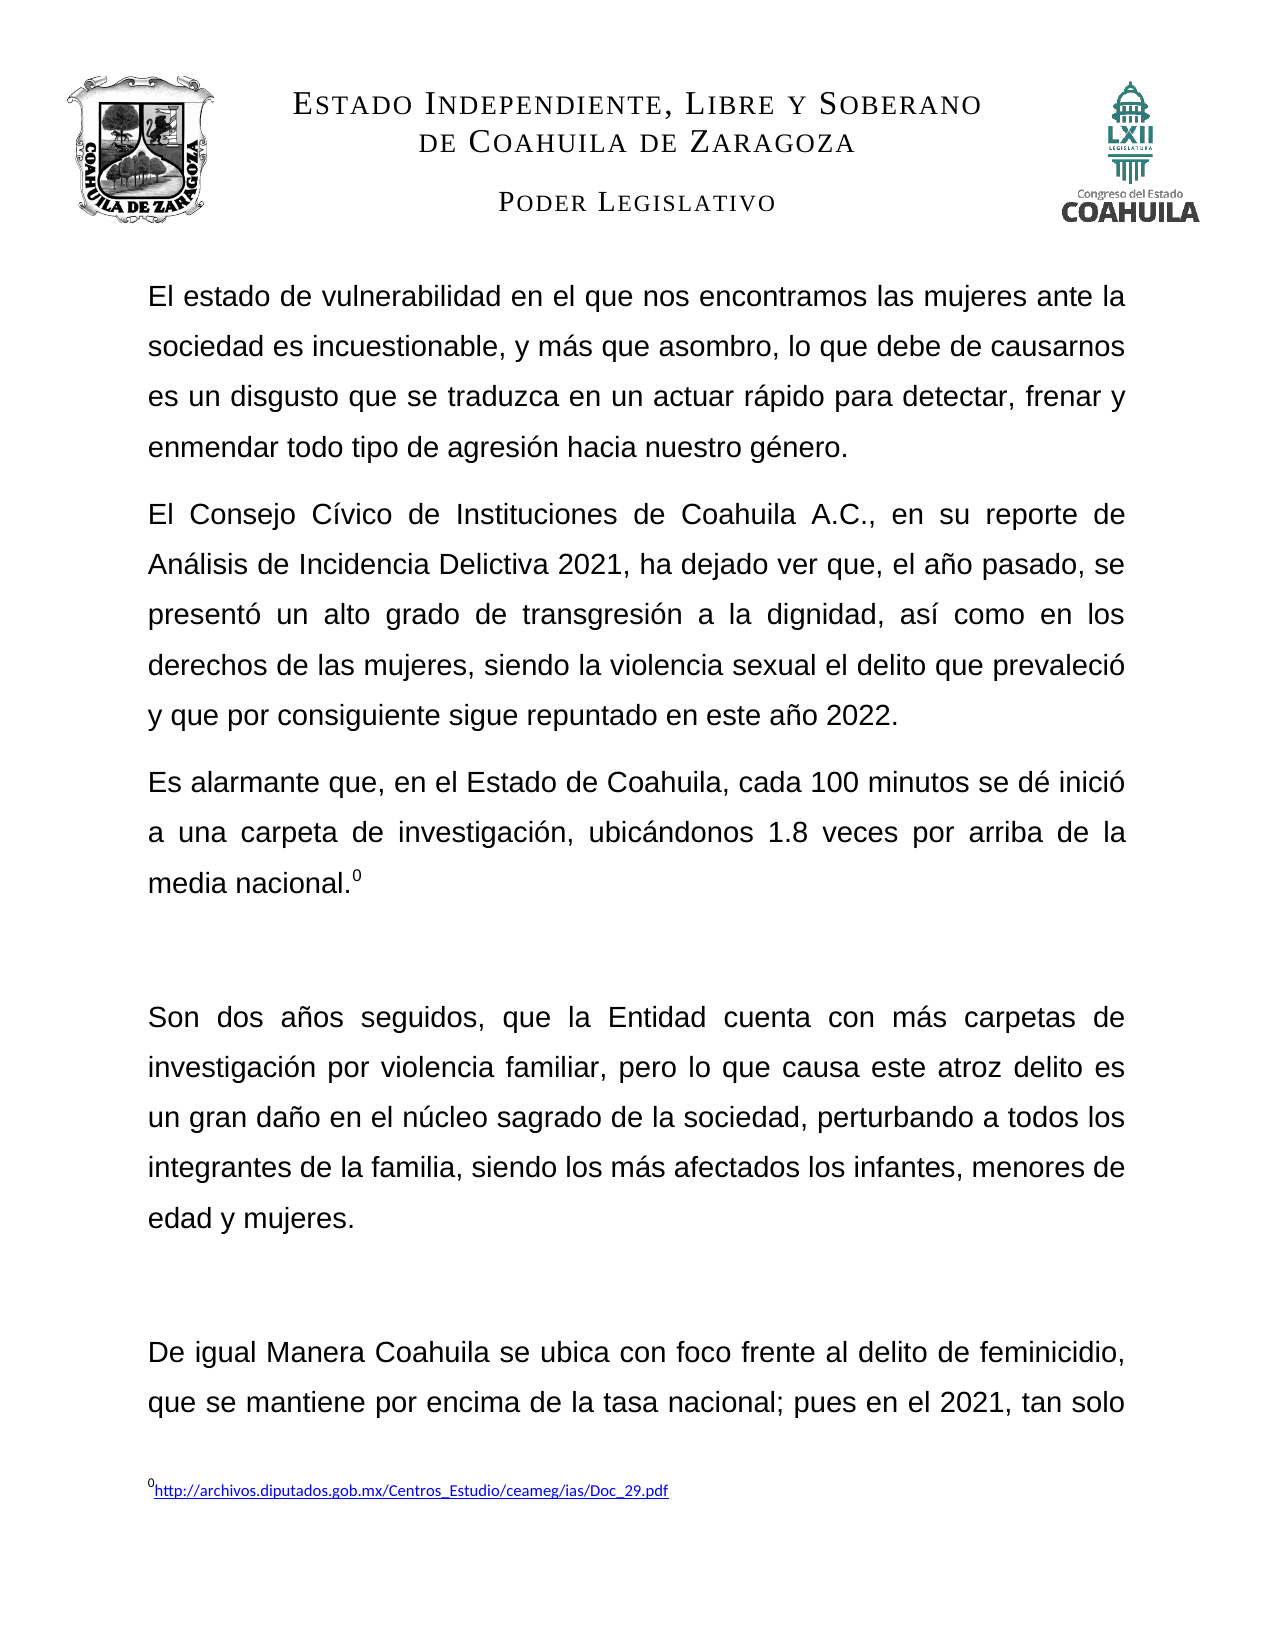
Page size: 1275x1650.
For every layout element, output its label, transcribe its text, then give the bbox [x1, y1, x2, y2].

text Es alarmante que, en el Estado de Coahuila, cada 100 minutos se dé inició a una carpeta de investigación, ubicándonos 1.8 veces por arriba de la media nacional. [148, 765, 1127, 899]
text El Consejo Cívico de Instituciones de Coahuila A.C., en su reporte de Análisis de Incidencia Delictiva 2021, ha dejado ver que, el año pasado, se presentó un alto grado de transgresión a la dignidad, así como en los derechos de las mujeres, siendo la violencia sexual el delito que prevaleció y que por consiguiente sigue repuntado en este año 2022. [148, 497, 1127, 732]
text El estado de vulnerabilidad en el que nos encontramos las mujeres ante la sociedad es incuestionable, y más que asombro, lo que debe de causarnos es un disgusto que se traduzca en un actuar rápido para detectar, frenar y enmendar todo tipo de agresión hacia nuestro género. [148, 279, 1127, 463]
text Son dos años seguidos, que la Entidad cuenta con más carpetas de investigación por violencia familiar, pero lo que causa este atroz delito es un gran daño en el núcleo sagrado de la sociedad, perturbando a todos los integrantes de la familia, siendo los más afectados los infantes, menores de edad y mujeres. [148, 999, 1127, 1234]
picture [1052, 66, 1212, 234]
picture [66, 76, 215, 223]
